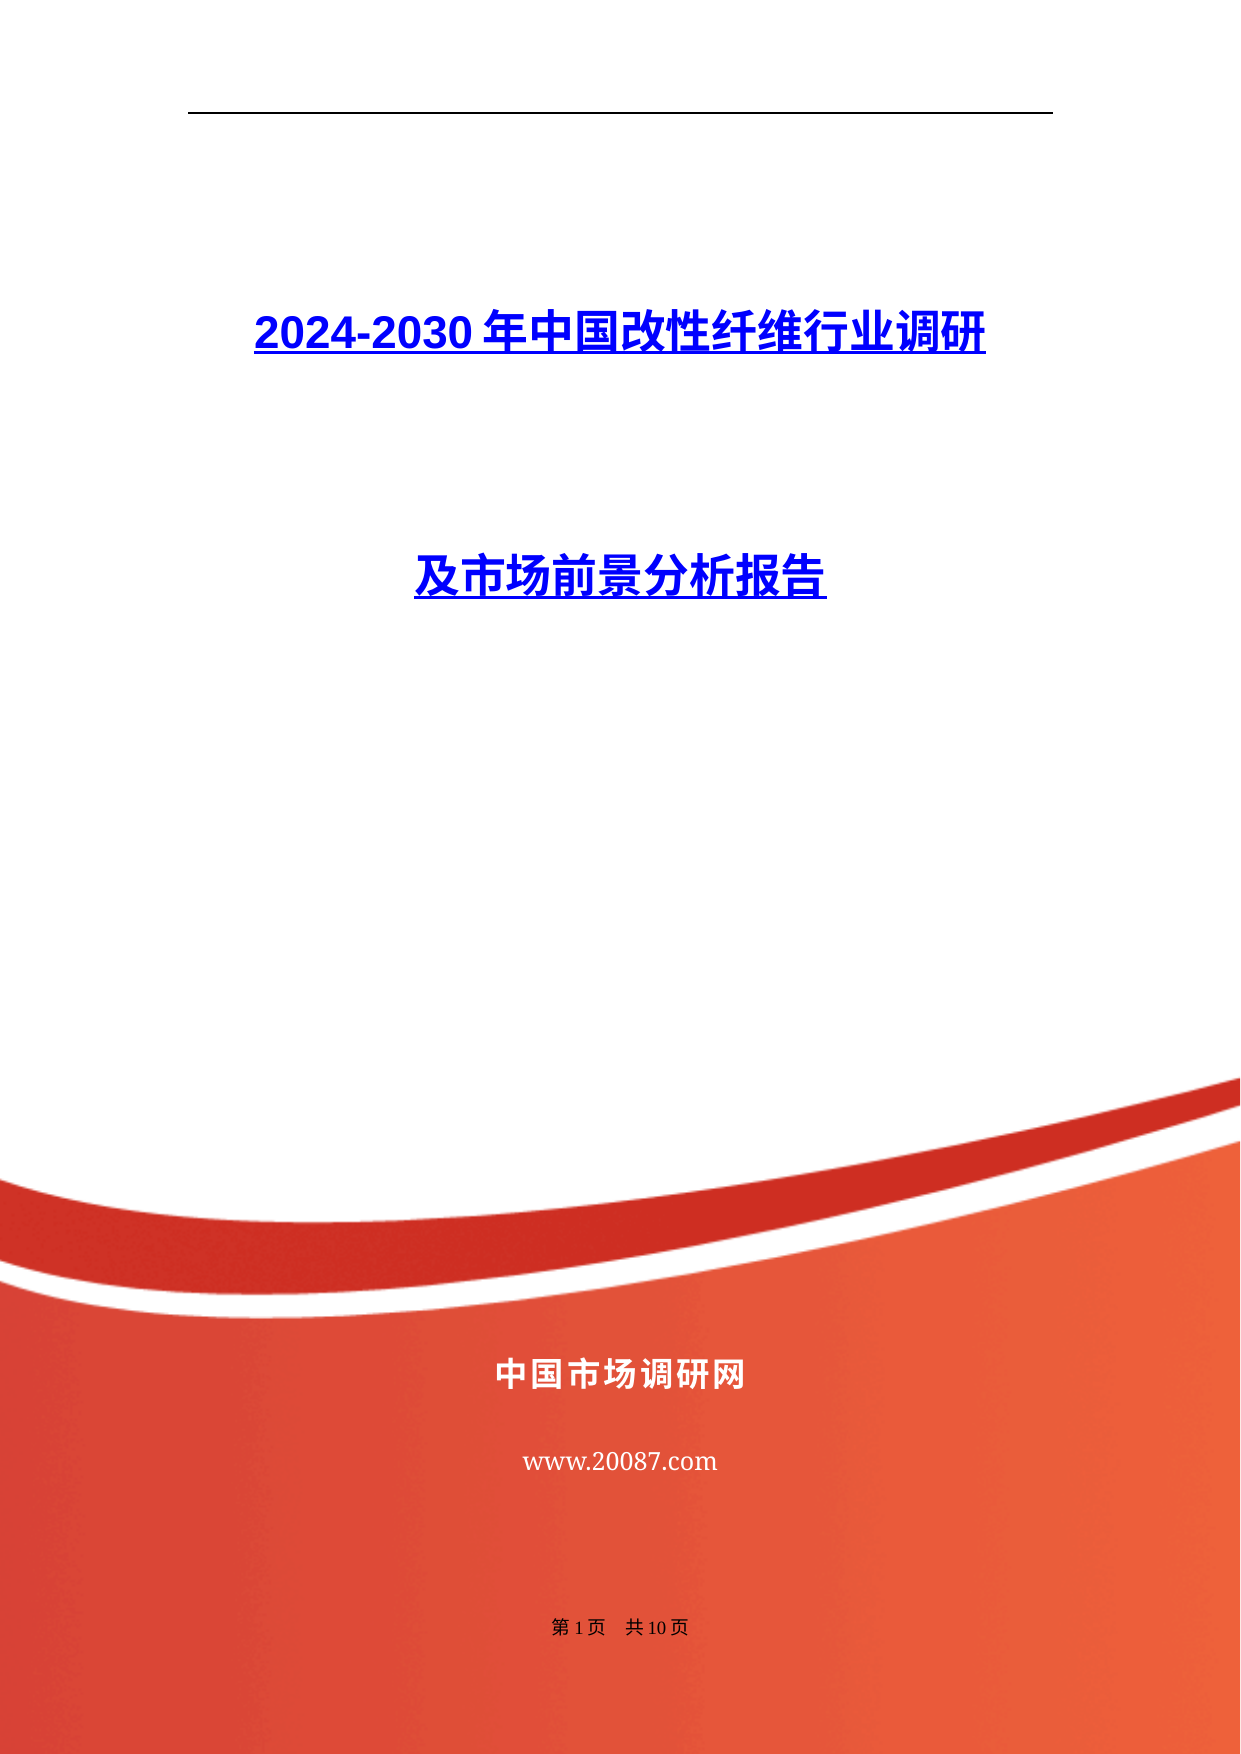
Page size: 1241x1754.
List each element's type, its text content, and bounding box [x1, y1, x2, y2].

subtitle 中国市场调研网 [187, 1339, 1053, 1404]
picture [0, 1006, 1241, 1754]
text www.20087.com [187, 1428, 1053, 1493]
table_header 2024-2030年中国改性纤维行业调研及市场前景分析报告 [188, 207, 1053, 773]
